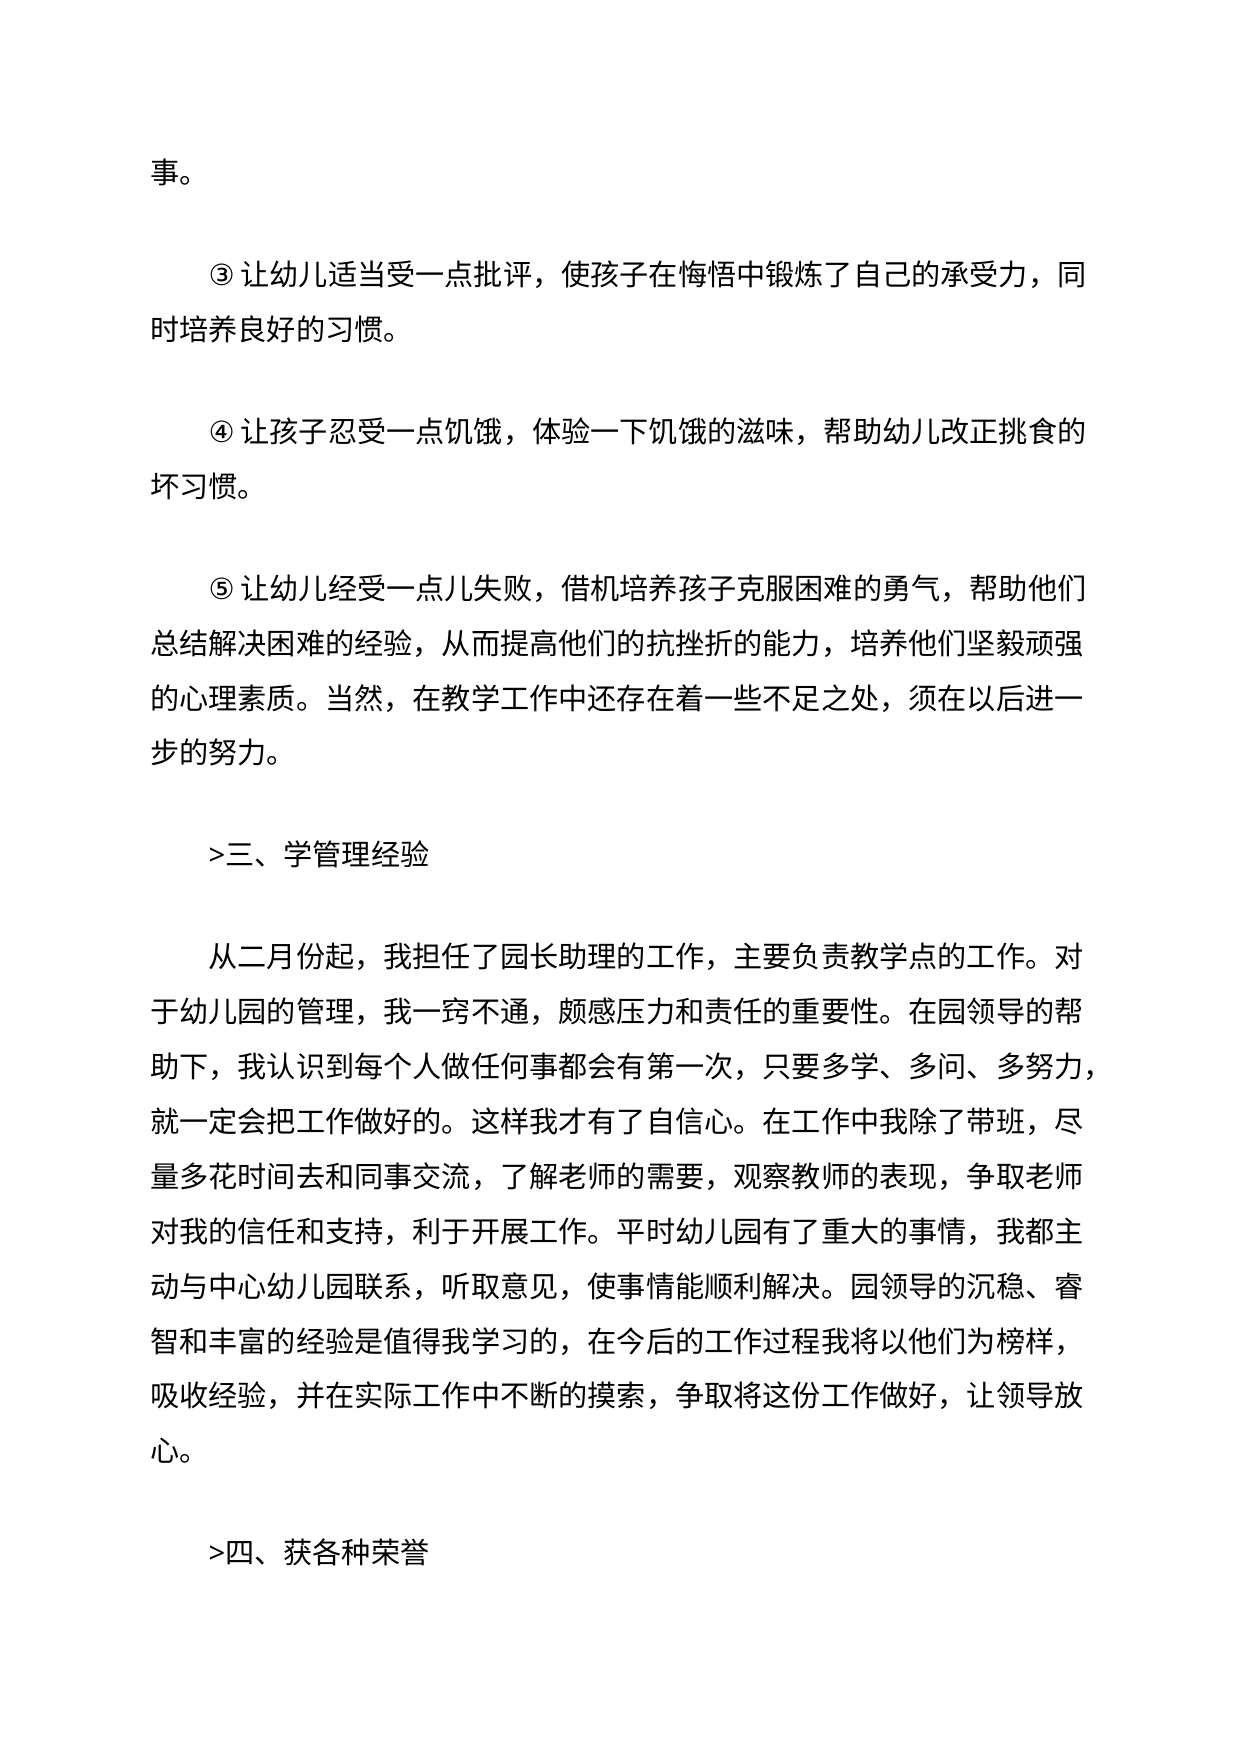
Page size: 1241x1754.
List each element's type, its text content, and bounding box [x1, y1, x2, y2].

text ④让孩子忍受一点饥饿，体验一下饥饿的滋味，帮助幼儿改正挑食的坏习惯。 [150, 408, 1090, 506]
text ⑤让幼儿经受一点儿失败，借机培养孩子克服困难的勇气，帮助他们总结解决困难的经验，从而提高他们的抗挫折的能力，培养他们坚毅顽强的心理素质。当然，在教学工作中还存在着一些不足之处，须在以后进一步的努力。 [150, 565, 1090, 772]
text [150, 150, 1090, 192]
text >三、学管理经验 [150, 832, 1090, 874]
text 从二月份起，我担任了园长助理的工作，主要负责教学点的工作。对于幼儿园的管理，我一窍不通，颇感压力和责任的重要性。在园领导的帮助下，我认识到每个人做任何事都会有第一次，只要多学、多问、多努力，就一定会把工作做好的。这样我才有了自信心。在工作中我除了带班，尽量多花时间去和同事交流，了解老师的需要，观察教师的表现，争取老师对我的信任和支持，利于开展工作。平时幼儿园有了重大的事情，我都主动与中心幼儿园联系，听取意见，使事情能顺利解决。园领导的沉稳、睿智和丰富的经验是值得我学习的，在今后的工作过程我将以他们为榜样，吸收经验，并在实际工作中不断的摸索，争取将这份工作做好，让领导放心。 [150, 934, 1090, 1470]
text >四、获各种荣誉 [150, 1530, 1090, 1572]
text ③让幼儿适当受一点批评，使孩子在悔悟中锻炼了自己的承受力，同时培养良好的习惯。 [150, 252, 1090, 349]
